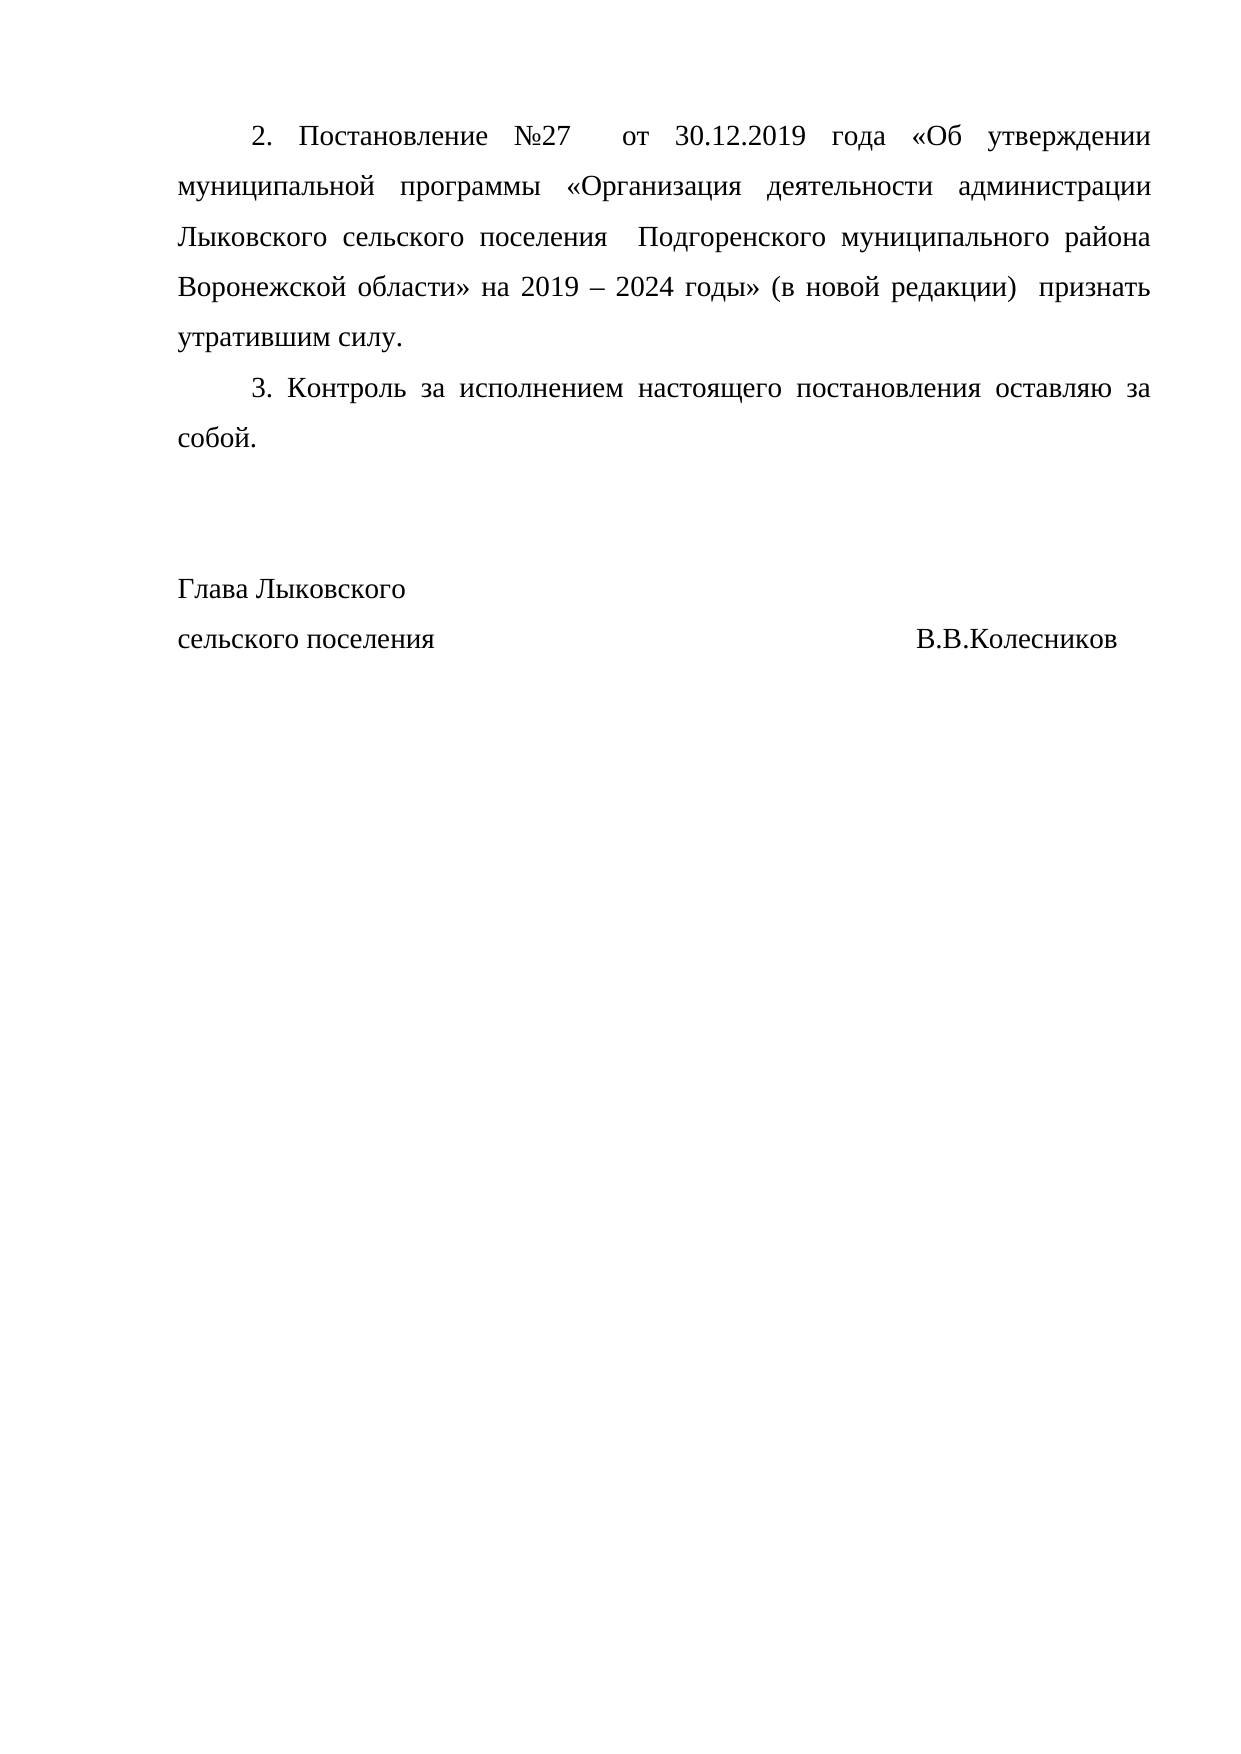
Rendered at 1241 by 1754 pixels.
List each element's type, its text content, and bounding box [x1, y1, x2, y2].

text Глава Лыковского [177, 571, 1152, 604]
text 3. Контроль за исполнением настоящего постановления оставляю за собой. [177, 370, 1152, 453]
text сельского поселения В.В.Колесников [177, 621, 1152, 655]
text 2. Постановление №27 от 30.12.2019 года «Об утверждении муниципальной программы «Организация деятельности администрации Лыковского сельского поселения Подгоренского муниципального района Воронежской области» на 2019 – 2024 годы» (в новой редакции) признать утратившим силу. [177, 118, 1152, 353]
